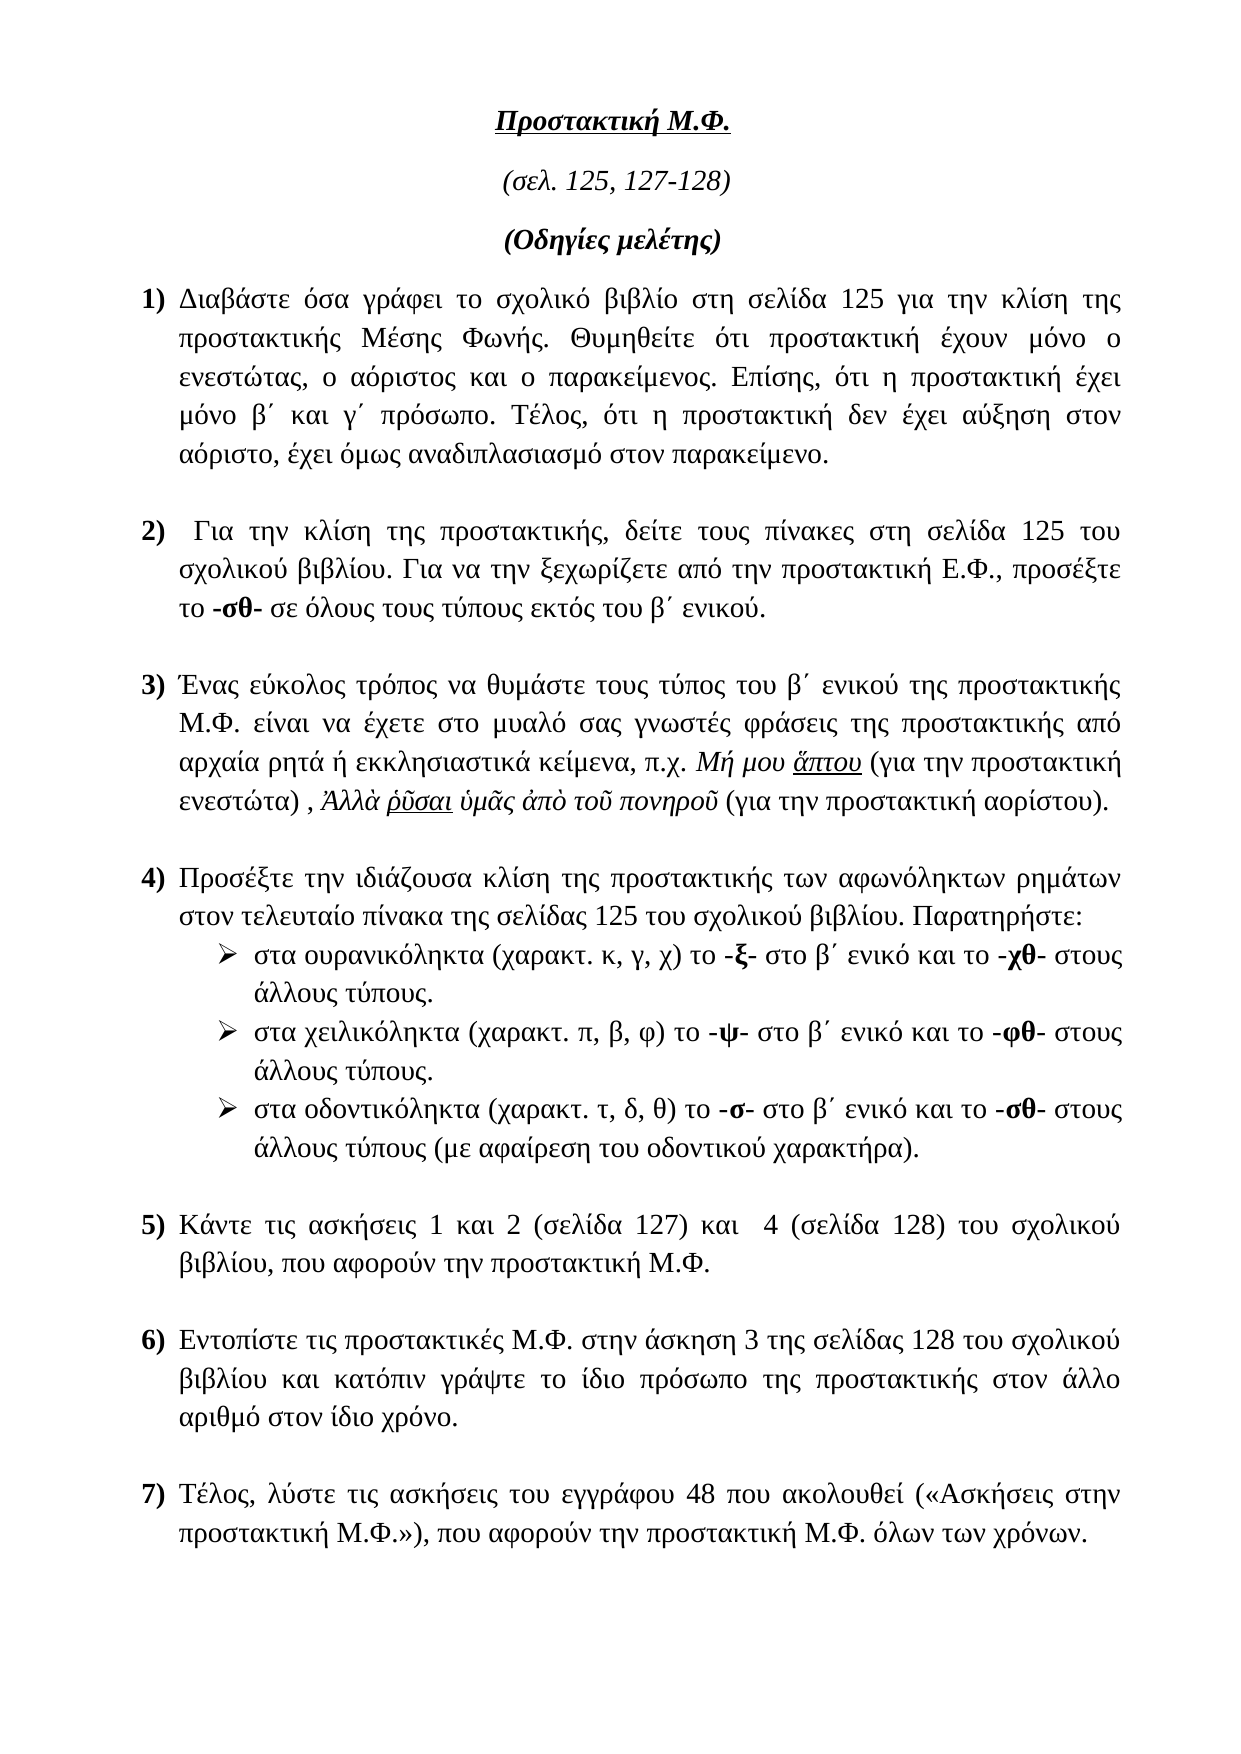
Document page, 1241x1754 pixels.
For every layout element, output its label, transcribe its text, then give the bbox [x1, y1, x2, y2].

list Τέλος, λύστε τις ασκήσεις του εγγράφου 48 που ακολουθεί («Ασκήσεις στην προστακτική Μ.Φ.»), που αφορούν την προστακτική Μ.Φ. όλων των χρόνων. [141, 1477, 1122, 1549]
list στα χειλικόληκτα (χαρακτ. π, β, φ) το -ψ- στο β΄ ενικό και το -φθ- στους άλλους τύπους. [216, 1014, 1122, 1086]
text Προστακτική Μ.Φ. [103, 103, 1122, 137]
text (σελ. 125, 127-128) [103, 163, 1122, 196]
list Για την κλίση της προστακτικής, δείτε τους πίνακες στη σελίδα 125 του σχολικού βιβλίου. Για να την ξεχωρίζετε από την προστακτική Ε.Φ., προσέξτε το -σθ- σε όλους τους τύπους εκτός του β΄ ενικού. [141, 513, 1122, 623]
list Προσέξτε την ιδιάζουσα κλίση της προστακτικής των αφωνόληκτων ρημάτων στον τελευταίο πίνακα της σελίδας 125 του σχολικού βιβλίου. Παρατηρήστε: [141, 860, 1122, 932]
list Εντοπίστε τις προστακτικές Μ.Φ. στην άσκηση 3 της σελίδας 128 του σχολικού βιβλίου και κατόπιν γράψτε το ίδιο πρόσωπο της προστακτικής στον άλλο αριθμό στον ίδιο χρόνο. [141, 1322, 1122, 1433]
list Διαβάστε όσα γράφει το σχολικό βιβλίο στη σελίδα 125 για την κλίση της προστακτικής Μέσης Φωνής. Θυμηθείτε ότι προστακτική έχουν μόνο ο ενεστώτας, ο αόριστος και ο παρακείμενος. Επίσης, ότι η προστακτική έχει μόνο β΄ και γ΄ πρόσωπο. Τέλος, ότι η προστακτική δεν έχει αύξηση στον αόριστο, έχει όμως αναδιπλασιασμό στον παρακείμενο. [141, 282, 1122, 469]
list Ένας εύκολος τρόπος να θυμάστε τους τύπος του β΄ ενικού της προστακτικής Μ.Φ. είναι να έχετε στο μυαλό σας γνωστές φράσεις της προστακτικής από αρχαία ρητά ή εκκλησιαστικά κείμενα, π.χ. Μή μου ἅπτου (για την προστακτική ενεστώτα) , Ἀλλὰ ῥῦσαι ὑμᾶς ἀπὸ τοῦ πονηροῦ (για την προστακτική αορίστου). [141, 667, 1122, 816]
list στα οδοντικόληκτα (χαρακτ. τ, δ, θ) το -σ- στο β΄ ενικό και το -σθ- στους άλλους τύπους (με αφαίρεση του οδοντικού χαρακτήρα). [216, 1091, 1122, 1163]
list Κάντε τις ασκήσεις 1 και 2 (σελίδα 127) και 4 (σελίδα 128) του σχολικού βιβλίου, που αφορούν την προστακτική Μ.Φ. [141, 1207, 1122, 1279]
list στα ουρανικόληκτα (χαρακτ. κ, γ, χ) το -ξ- στο β΄ ενικό και το -χθ- στους άλλους τύπους. [216, 937, 1122, 1009]
text (Οδηγίες μελέτης) [103, 222, 1122, 256]
